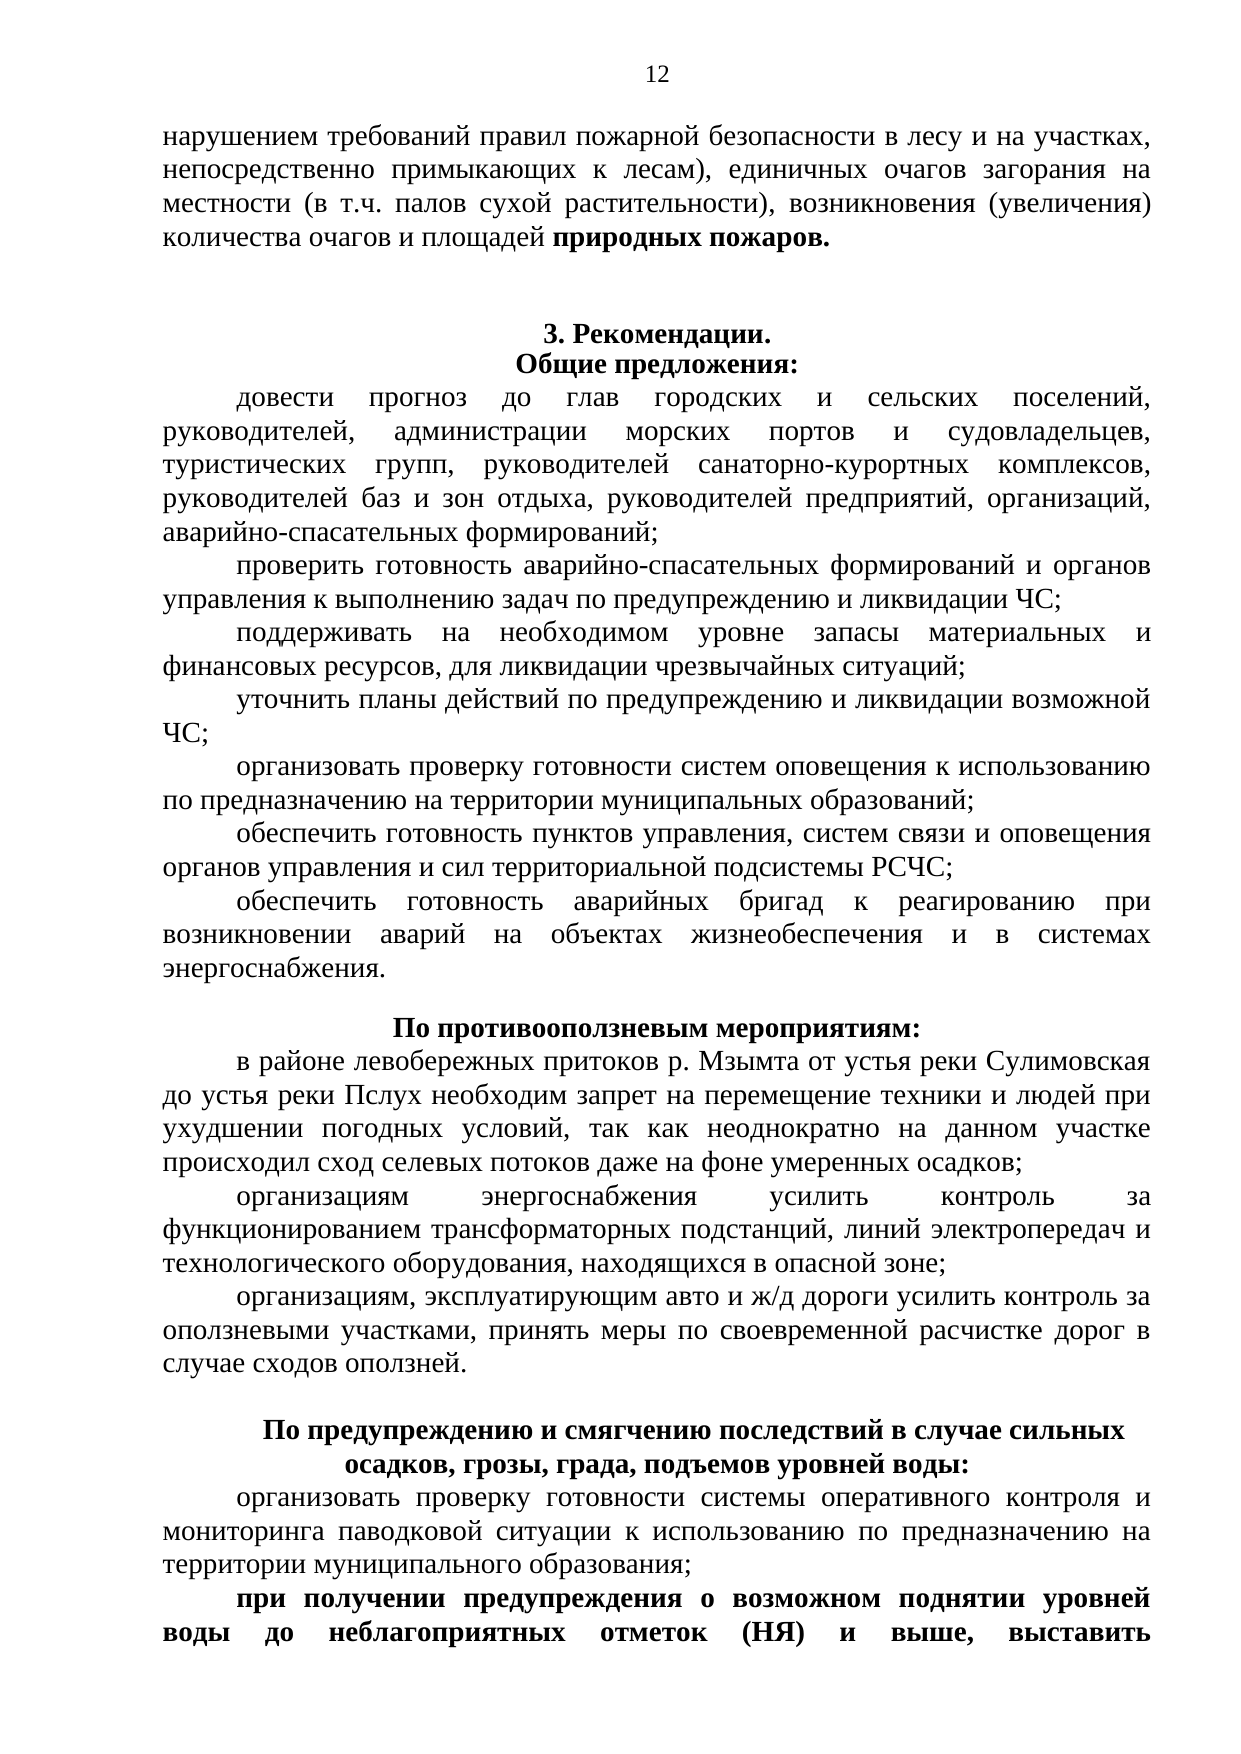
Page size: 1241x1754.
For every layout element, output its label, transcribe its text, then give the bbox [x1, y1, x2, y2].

text организовать проверку готовности систем оповещения к использованию по предназначению на территории муниципальных образований; [162, 748, 1152, 816]
text обеспечить готовность аварийных бригад к реагированию при возникновении аварий на объектах жизнеобеспечения и в системах энергоснабжения. [162, 883, 1152, 983]
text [162, 1580, 1152, 1647]
text проверить готовность аварийно-спасательных формирований и органов управления к выполнению задач по предупреждению и ликвидации ЧС; [162, 547, 1152, 614]
text организовать проверку готовности системы оперативного контроля и мониторинга паводковой ситуации к использованию по предназначению на территории муниципального образования; [162, 1479, 1152, 1580]
text организациям, эксплуатирующим авто и ж/д дороги усилить контроль за оползневыми участками, принять меры по своевременной расчистке дорог в случае сходов оползней. [162, 1278, 1152, 1379]
text Общие предложения: [162, 349, 1152, 379]
text обеспечить готовность пунктов управления, систем связи и оповещения органов управления и сил территориальной подсистемы РСЧС; [162, 816, 1152, 883]
text организациям энергоснабжения усилить контроль за функционированием трансформаторных подстанций, линий электропередач и технологического оборудования, находящихся в опасной зоне; [162, 1178, 1152, 1278]
text По предупреждению и смягчению последствий в случае сильных осадков, грозы, града, подъемов уровней воды: [162, 1412, 1152, 1479]
text уточнить планы действий по предупреждению и ликвидации возможной ЧС; [162, 681, 1152, 748]
text довести прогноз до глав городских и сельских поселений, руководителей, администрации морских портов и судовладельцев, туристических групп, руководителей санаторно-курортных комплексов, руководителей баз и зон отдыха, руководителей предприятий, организаций, аварийно-спасательных формирований; [162, 379, 1152, 547]
text По противооползневым мероприятиям: [162, 1013, 1152, 1043]
text поддерживать на необходимом уровне запасы материальных и финансовых ресурсов, для ликвидации чрезвычайных ситуаций; [162, 614, 1152, 681]
text в районе левобережных притоков р. Мзымта от устья реки Сулимовская до устья реки Пслух необходим запрет на перемещение техники и людей при ухудшении погодных условий, так как неоднократно на данном участке происходил сход селевых потоков даже на фоне умеренных осадков; [162, 1043, 1152, 1178]
text 3. Рекомендации. [162, 319, 1152, 349]
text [162, 118, 1152, 252]
